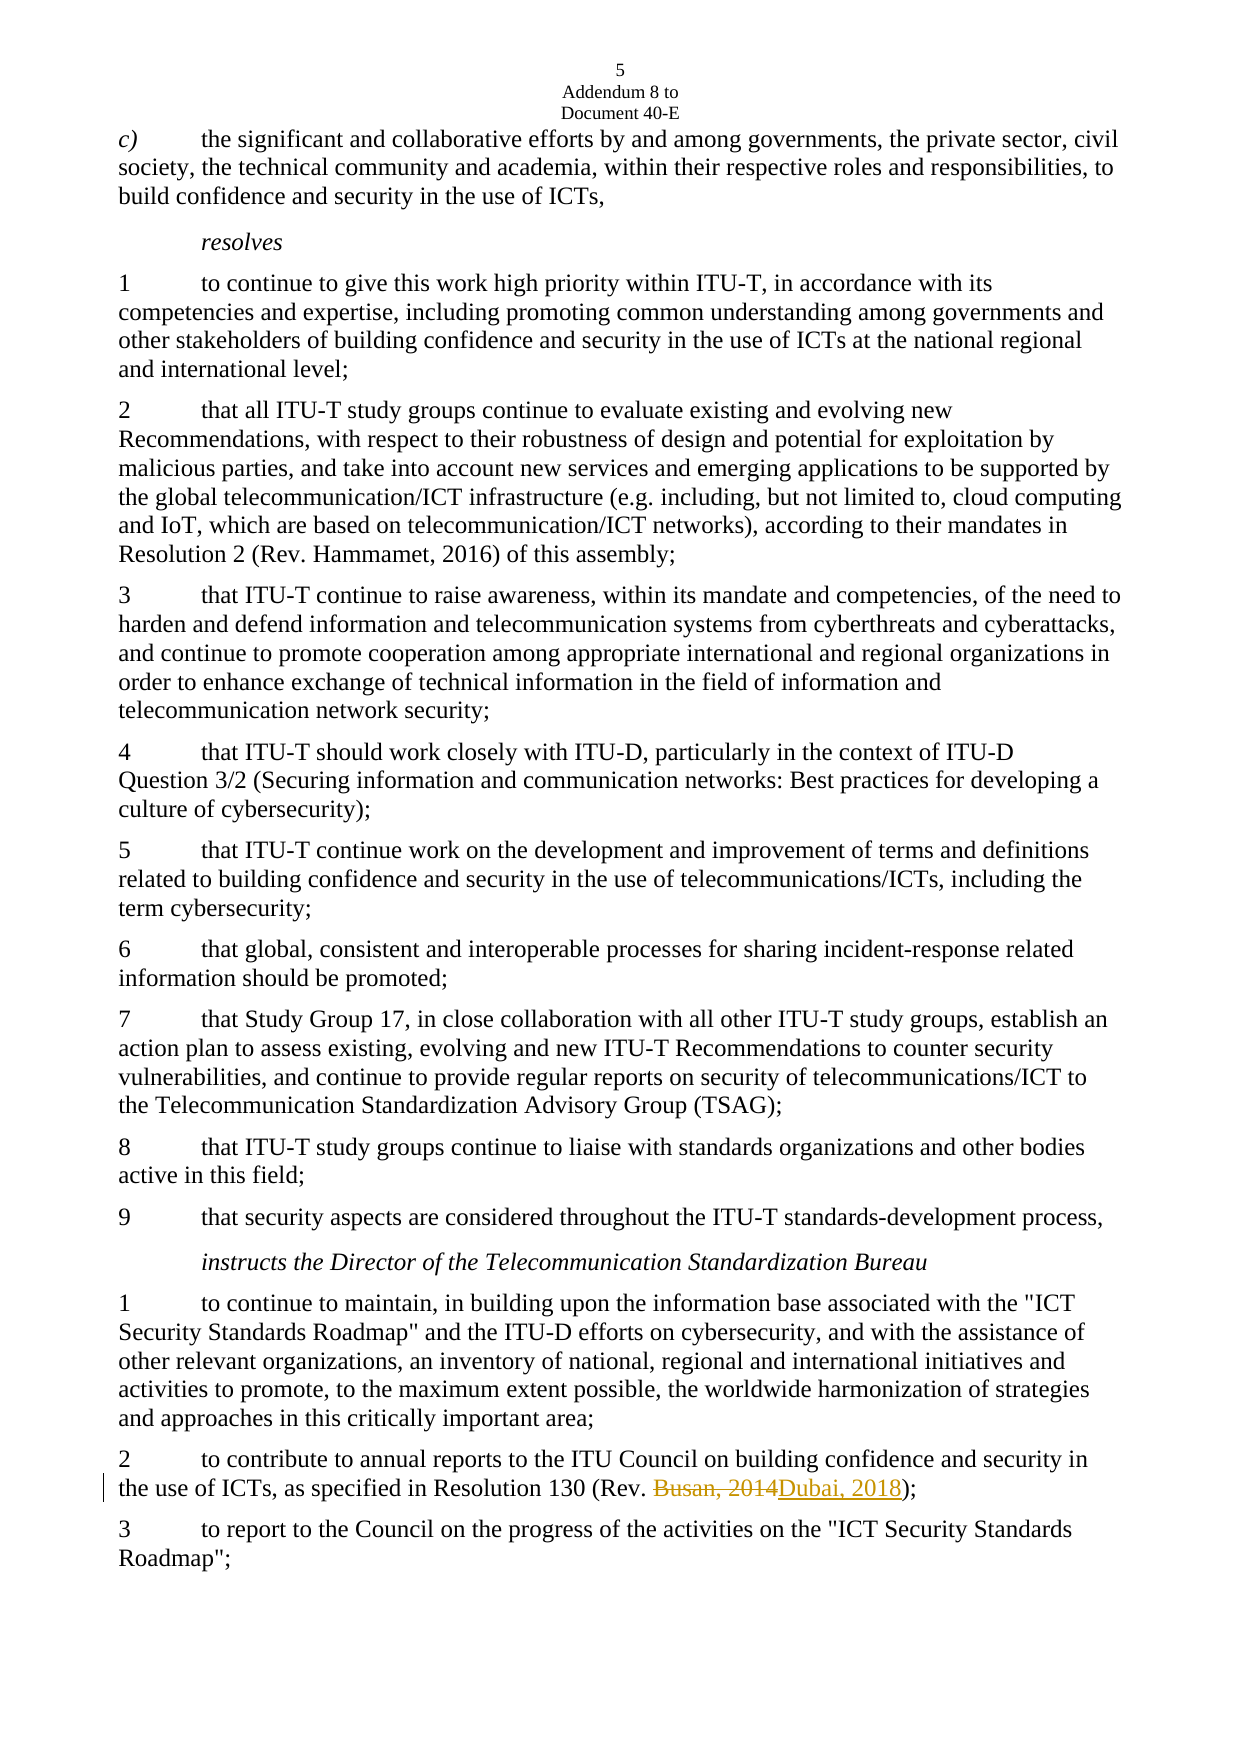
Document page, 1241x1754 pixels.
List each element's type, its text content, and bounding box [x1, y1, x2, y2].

text 3 to report to the Council on the progress of the activities on the "ICT Security Standards Roadmap"; [118, 1514, 1122, 1572]
text 9 that security aspects are considered throughout the ITU-T standards-development process, [118, 1202, 1122, 1230]
text 1 to continue to maintain, in building upon the information base associated with the "ICT Security Standards Roadmap" and the ITU-D efforts on cybersecurity, and with the assistance of other relevant organizations, an inventory of national, regional and international initiatives and activities to promote, to the maximum extent possible, the worldwide harmonization of strategies and approaches in this critically important area; [118, 1288, 1122, 1432]
text 1 to continue to give this work high priority within ITU-T, in accordance with its competencies and expertise, including promoting common understanding among governments and other stakeholders of building confidence and security in the use of ICTs at the national regional and international level; [118, 268, 1122, 383]
text 7 that Study Group 17, in close collaboration with all other ITU-T study groups, establish an action plan to assess existing, evolving and new ITU-T Recommendations to counter security vulnerabilities, and continue to provide regular reports on security of telecommunications/ICT to the Telecommunication Standardization Advisory Group (TSAG); [118, 1004, 1122, 1119]
text 4 that ITU-T should work closely with ITU-D, particularly in the context of ITU-D Question 3/2 (Securing information and communication networks: Best practices for developing a culture of cybersecurity); [118, 737, 1122, 823]
text 3 that ITU-T continue to raise awareness, within its mandate and competencies, of the need to harden and defend information and telecommunication systems from cyberthreats and cyberattacks, and continue to promote cooperation among appropriate international and regional organizations in order to enhance exchange of technical information in the field of information and telecommunication network security; [118, 580, 1122, 724]
text c) the significant and collaborative efforts by and among governments, the private sector, civil society, the technical community and academia, within their respective roles and responsibilities, to build confidence and security in the use of ICTs, [118, 124, 1122, 210]
text 8 that ITU-T study groups continue to liaise with standards organizations and other bodies active in this field; [118, 1132, 1122, 1189]
text instructs the Director of the Telecommunication Standardization Bureau [201, 1247, 1122, 1276]
text 5 that ITU-T continue work on the development and improvement of terms and definitions related to building confidence and security in the use of telecommunications/ICTs, including the term cybersecurity; [118, 835, 1122, 922]
text resolves [201, 227, 1122, 255]
text 2 that all ITU-T study groups continue to evaluate existing and evolving new Recommendations, with respect to their robustness of design and potential for exploitation by malicious parties, and take into account new services and emerging applications to be supported by the global telecommunication/ICT infrastructure (e.g. including, but not limited to, cloud computing and IoT, which are based on telecommunication/ICT networks), according to their mandates in Resolution 2 (Rev. Hammamet, 2016) of this assembly; [118, 395, 1122, 568]
text 2 to contribute to annual reports to the ITU Council on building confidence and security in the use of ICTs, as specified in Resolution 130 (Rev. ); [118, 1444, 1122, 1502]
text 6 that global, consistent and interoperable processes for sharing incident-response related information should be promoted; [118, 934, 1122, 992]
